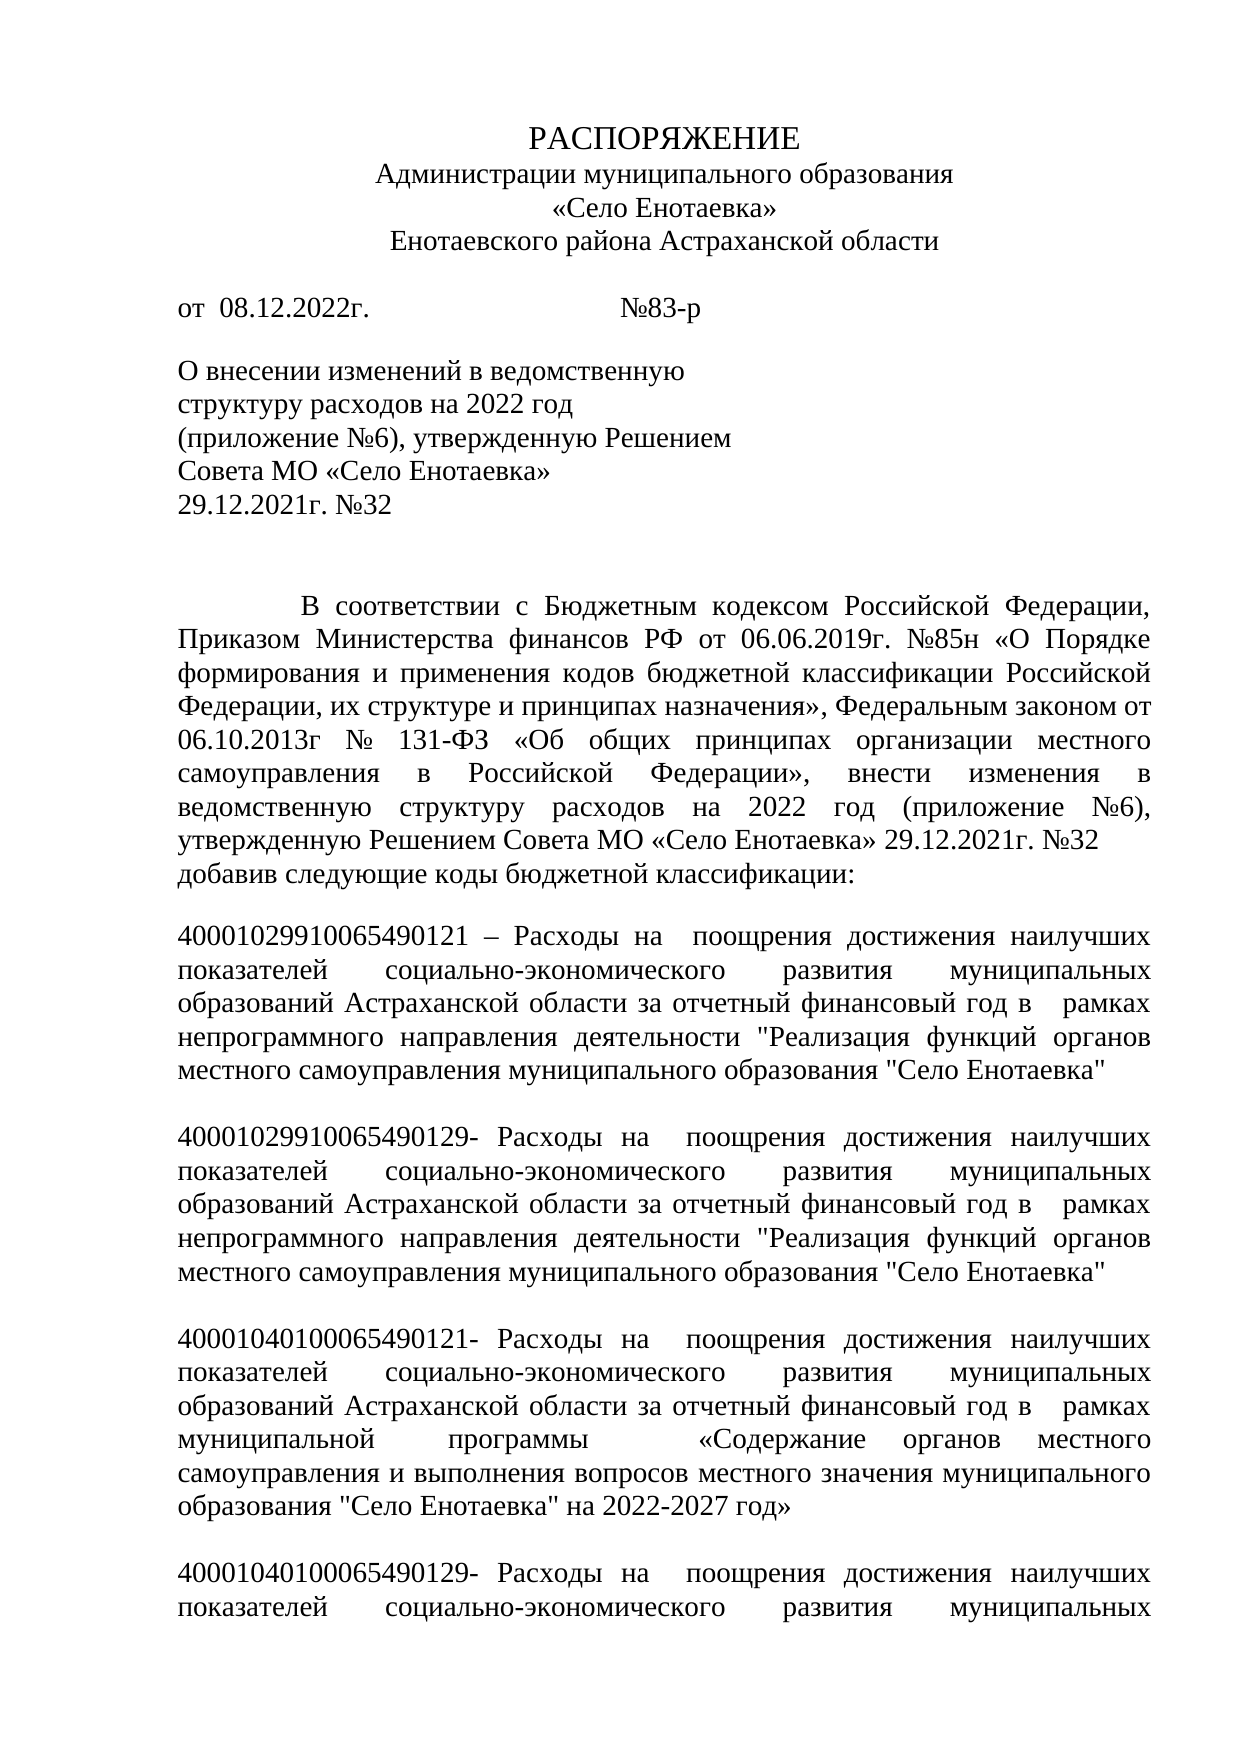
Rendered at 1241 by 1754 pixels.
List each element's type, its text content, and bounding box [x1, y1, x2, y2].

text 40001040100065490121- Расходы на поощрения достижения наилучших показателей социально-экономического развития муниципальных образований Астраханской области за отчетный финансовый год в рамках муниципальной программы «Содержание органов местного самоуправления и выполнения вопросов местного значения муниципального образования "Село Енотаевка" на 2022-2027 год» [177, 1321, 1152, 1522]
text Совета МО «Село Енотаевка» [177, 453, 1152, 487]
text «Село Енотаевка» [177, 190, 1152, 223]
text 29.12.2021г. №32 [177, 487, 1152, 521]
text 40001029910065490129- Расходы на поощрения достижения наилучших показателей социально-экономического развития муниципальных образований Астраханской области за отчетный финансовый год в рамках непрограммного направления деятельности "Реализация функций органов местного самоуправления муниципального образования "Село Енотаевка" [177, 1119, 1152, 1287]
text В соответствии с Бюджетным кодексом Российской Федерации, Приказом Министерства финансов РФ от 06.06.2019г. №85н «О Порядке формирования и применения кодов бюджетной классификации Российской Федерации, их структуре и принципах назначения», Федеральным законом от 06.10.2013г № 131-ФЗ «Об общих принципах организации местного самоуправления в Российской Федерации», внести изменения в ведомственную структуру расходов на 2022 год (приложение №6), утвержденную Решением Совета МО «Село Енотаевка» 29.12.2021г. №32 [177, 588, 1152, 856]
text добавив следующие коды бюджетной классификации: [177, 856, 1152, 889]
title РАСПОРЯЖЕНИЕ [177, 118, 1152, 156]
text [177, 1556, 1152, 1623]
text 40001029910065490121 – Расходы на поощрения достижения наилучших показателей социально-экономического развития муниципальных образований Астраханской области за отчетный финансовый год в рамках непрограммного направления деятельности "Реализация функций органов местного самоуправления муниципального образования "Село Енотаевка" [177, 918, 1152, 1086]
text Енотаевского района Астраханской области [177, 223, 1152, 257]
text от 08.12.2022г. №83-р [177, 291, 1152, 324]
text О внесении изменений в ведомственную [177, 353, 1152, 386]
text Администрации муниципального образования [177, 156, 1152, 190]
text (приложение №6), утвержденную Решением [177, 420, 1152, 453]
text структуру расходов на 2022 год [177, 386, 1152, 420]
